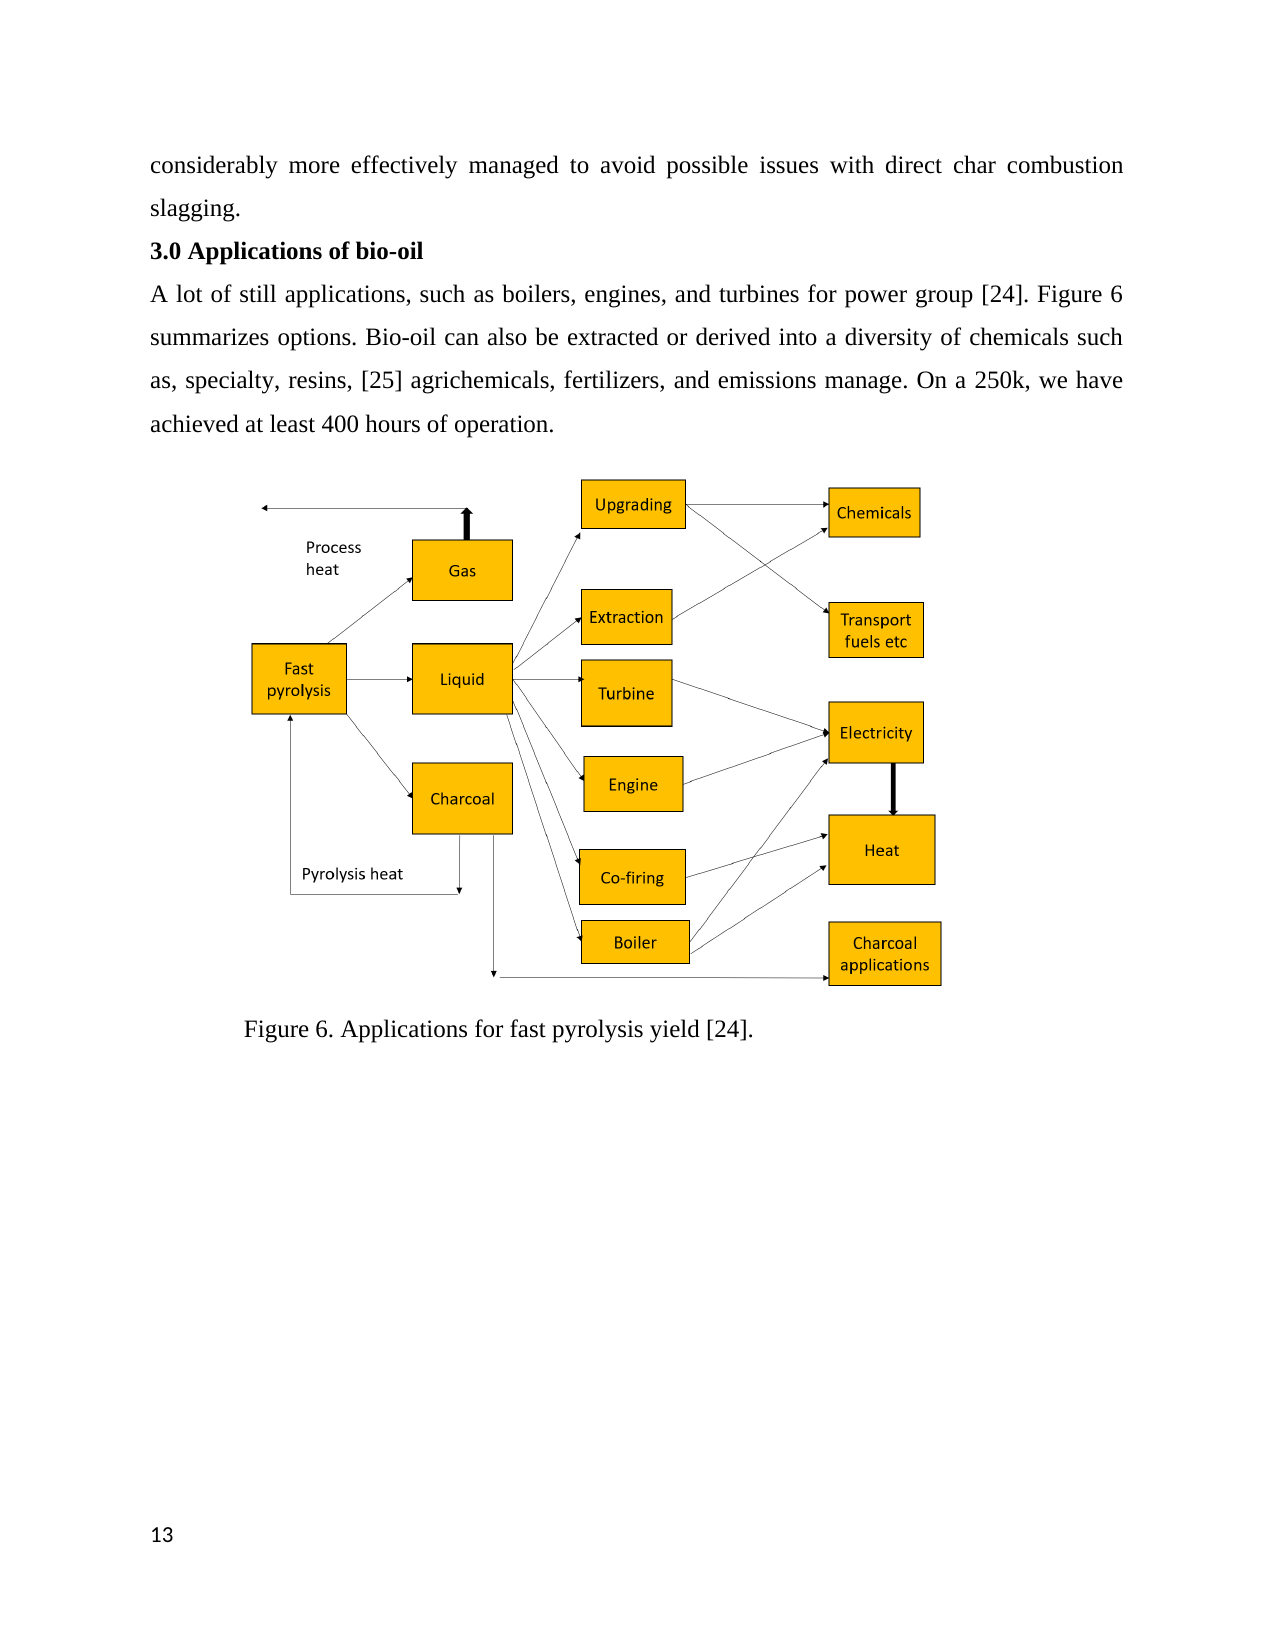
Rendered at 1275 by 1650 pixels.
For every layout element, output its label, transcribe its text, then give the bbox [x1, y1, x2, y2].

picture [150, 451, 1125, 1001]
text 3.0 Applications of bio-oil [150, 236, 1125, 265]
text A lot of still applications, such as boilers, engines, and turbines for power group [24]. Figure 6 summarizes options. Bio-oil can also be extracted or derived into a diversity of chemicals such as, specialty, resins, [25] agrichemicals, fertilizers, and emissions manage. On a 250k, we have achieved at least 400 hours of operation. [150, 279, 1125, 437]
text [150, 150, 1125, 222]
text Figure 6. Applications for fast pyrolysis yield [24]. [150, 1014, 1125, 1043]
